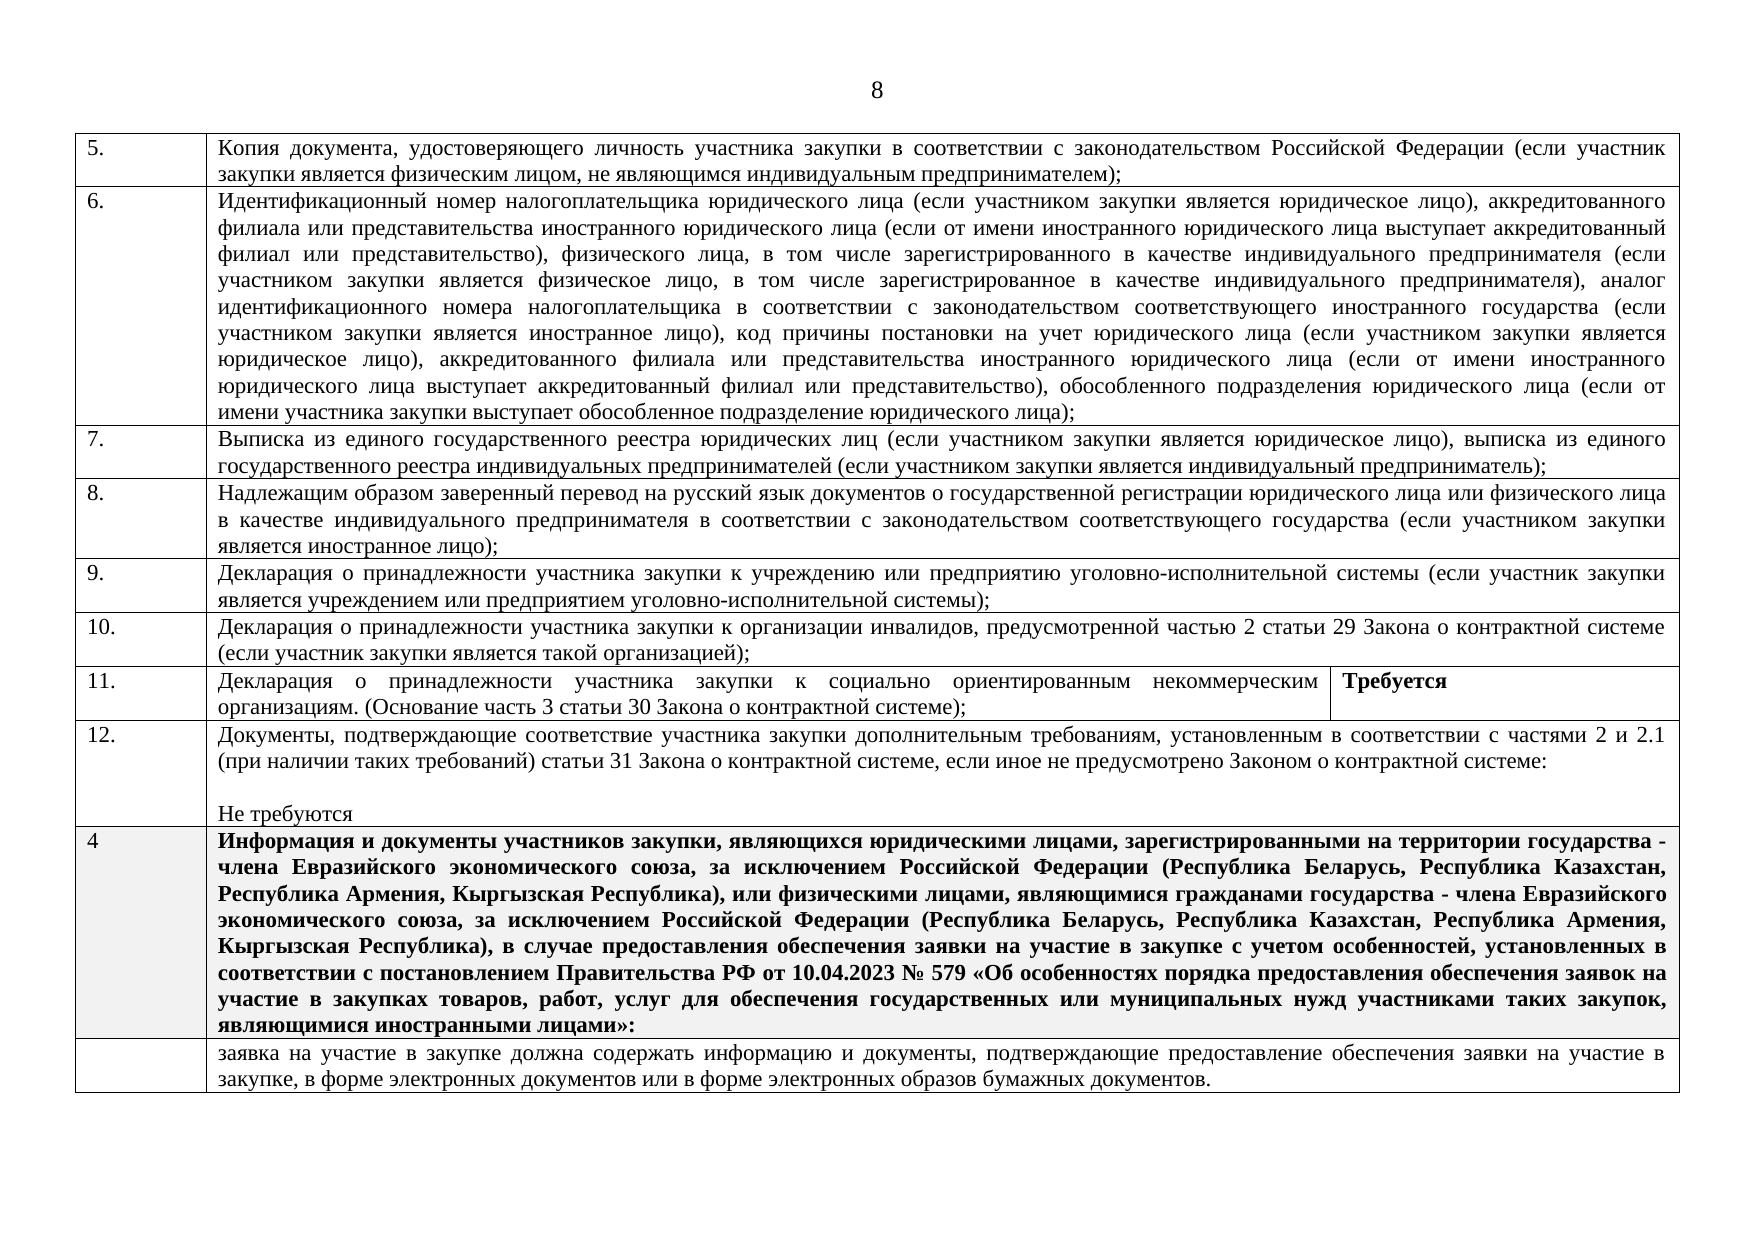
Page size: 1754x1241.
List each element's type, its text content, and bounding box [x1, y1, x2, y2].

table_cell Документы, подтверждающие соответствие участника закупки дополнительным требованиям, установленным в соответствии с частями 2 и 2.1 (при наличии таких требований) статьи 31 Закона о контрактной системе, если иное не предусмотрено Законом о контрактной системе: Не требуются [207, 721, 1679, 826]
table_cell [76, 426, 206, 478]
table_cell Декларация о принадлежности участника закупки к социально ориентированным некоммерческим организациям. (Основание часть 3 статьи 30 Закона о контрактной системе); [207, 667, 1330, 719]
table_cell [76, 667, 206, 719]
table_cell Выписка из единого государственного реестра юридических лиц (если участником закупки является юридическое лицо), выписка из единого государственного реестра индивидуальных предпринимателей (если участником закупки является индивидуальный предприниматель); [207, 426, 1679, 478]
table_cell [76, 1039, 206, 1092]
table_cell [76, 187, 206, 424]
table_cell Надлежащим образом заверенный перевод на русский язык документов о государственной регистрации юридического лица или физического лица в качестве индивидуального предпринимателя в соответствии с законодательством соответствующего государства (если участником закупки является иностранное лицо); [207, 479, 1679, 558]
table_cell [76, 479, 206, 558]
table_cell [76, 613, 206, 666]
table_cell Требуется [1331, 667, 1679, 719]
table_cell Декларация о принадлежности участника закупки к учреждению или предприятию уголовно-исполнительной системы (если участник закупки является учреждением или предприятием уголовно-исполнительной системы); [207, 559, 1679, 612]
table_cell Информация и документы участников закупки, являющихся юридическими лицами, зарегистрированными на территории государства - члена Евразийского экономического союза, за исключением Российской Федерации (Республика Беларусь, Республика Казахстан, Республика Армения, Кыргызская Республика), или физическими лицами, являющимися гражданами государства - члена Евразийского экономического союза, за исключением Российской Федерации (Республика Беларусь, Республика Казахстан, Республика Армения, Кыргызская Республика), в случае предоставления обеспечения заявки на участие в закупке с учетом особенностей, установленных в соответствии с постановлением Правительства РФ от 10.04.2023 № 579 «Об особенностях порядка предоставления обеспечения заявок на участие в закупках товаров, работ, услуг для обеспечения государственных или муниципальных нужд участниками таких закупок, являющимися иностранными лицами»: [207, 827, 1679, 1038]
table_cell Идентификационный номер налогоплательщика юридического лица (если участником закупки является юридическое лицо), аккредитованного филиала или представительства иностранного юридического лица (если от имени иностранного юридического лица выступает аккредитованный филиал или представительство), физического лица, в том числе зарегистрированного в качестве индивидуального предпринимателя (если участником закупки является физическое лицо, в том числе зарегистрированное в качестве индивидуального предпринимателя), аналог идентификационного номера налогоплательщика в соответствии с законодательством соответствующего иностранного государства (если участником закупки является иностранное лицо), код причины постановки на учет юридического лица (если участником закупки является юридическое лицо), аккредитованного филиала или представительства иностранного юридического лица (если от имени иностранного юридического лица выступает аккредитованный филиал или представительство), обособленного подразделения юридического лица (если от имени участника закупки выступает обособленное подразделение юридического лица); [207, 187, 1679, 424]
table_cell Декларация о принадлежности участника закупки к организации инвалидов, предусмотренной частью 2 статьи 29 Закона о контрактной системе (если участник закупки является такой организацией); [207, 613, 1679, 666]
table_cell Копия документа, удостоверяющего личность участника закупки в соответствии с законодательством Российской Федерации (если участник закупки является физическим лицом, не являющимся индивидуальным предпринимателем); [207, 134, 1679, 186]
table_cell [76, 134, 206, 186]
table_cell 4 [76, 827, 206, 1038]
table_cell [76, 559, 206, 612]
table_cell [76, 721, 206, 826]
table_cell заявка на участие в закупке должна содержать информацию и документы, подтверждающие предоставление обеспечения заявки на участие в закупке, в форме электронных документов или в форме электронных образов бумажных документов. [207, 1039, 1679, 1092]
